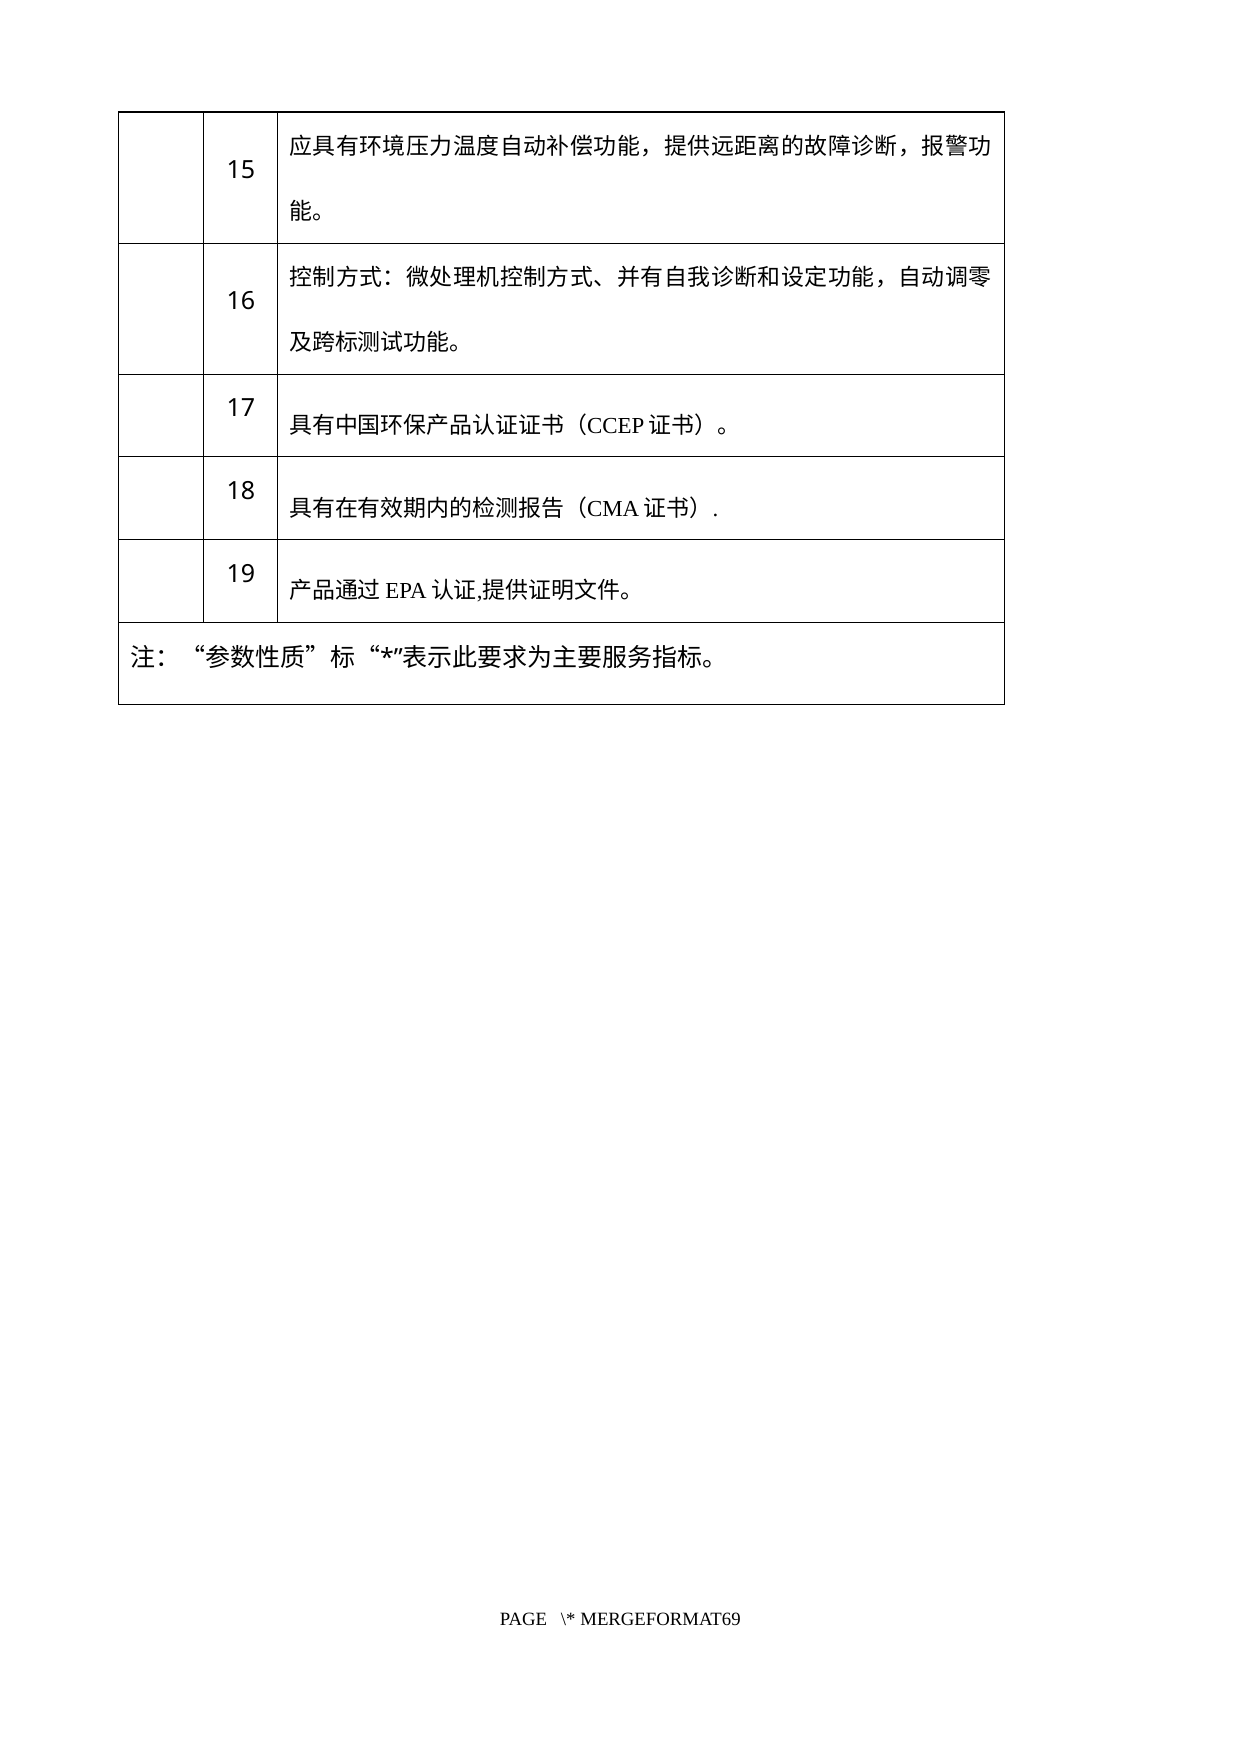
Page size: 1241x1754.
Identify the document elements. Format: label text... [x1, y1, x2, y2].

table_cell 19 [204, 540, 277, 622]
table_cell [119, 457, 203, 539]
table_cell [119, 113, 203, 242]
table_cell 17 [204, 375, 277, 456]
table_cell 16 [204, 244, 277, 373]
table_cell [119, 375, 203, 456]
table_cell 18 [204, 457, 277, 539]
table_cell 应具有环境压力温度自动补偿功能，提供远距离的故障诊断，报警功能。 [278, 113, 1004, 242]
table_cell 产品通过EPA认证,提供证明文件。 [278, 540, 1004, 622]
table_cell 注：“参数性质”标“*”表示此要求为主要服务指标。 [119, 623, 1004, 704]
table_cell [119, 540, 203, 622]
table_cell [119, 244, 203, 373]
table_cell 控制方式：微处理机控制方式、并有自我诊断和设定功能，自动调零及跨标测试功能。 [278, 244, 1004, 373]
table_cell 具有中国环保产品认证证书（CCEP证书）。 [278, 375, 1004, 456]
table_cell 15 [204, 113, 277, 242]
table_cell 具有在有效期内的检测报告（CMA证书）. [278, 457, 1004, 539]
